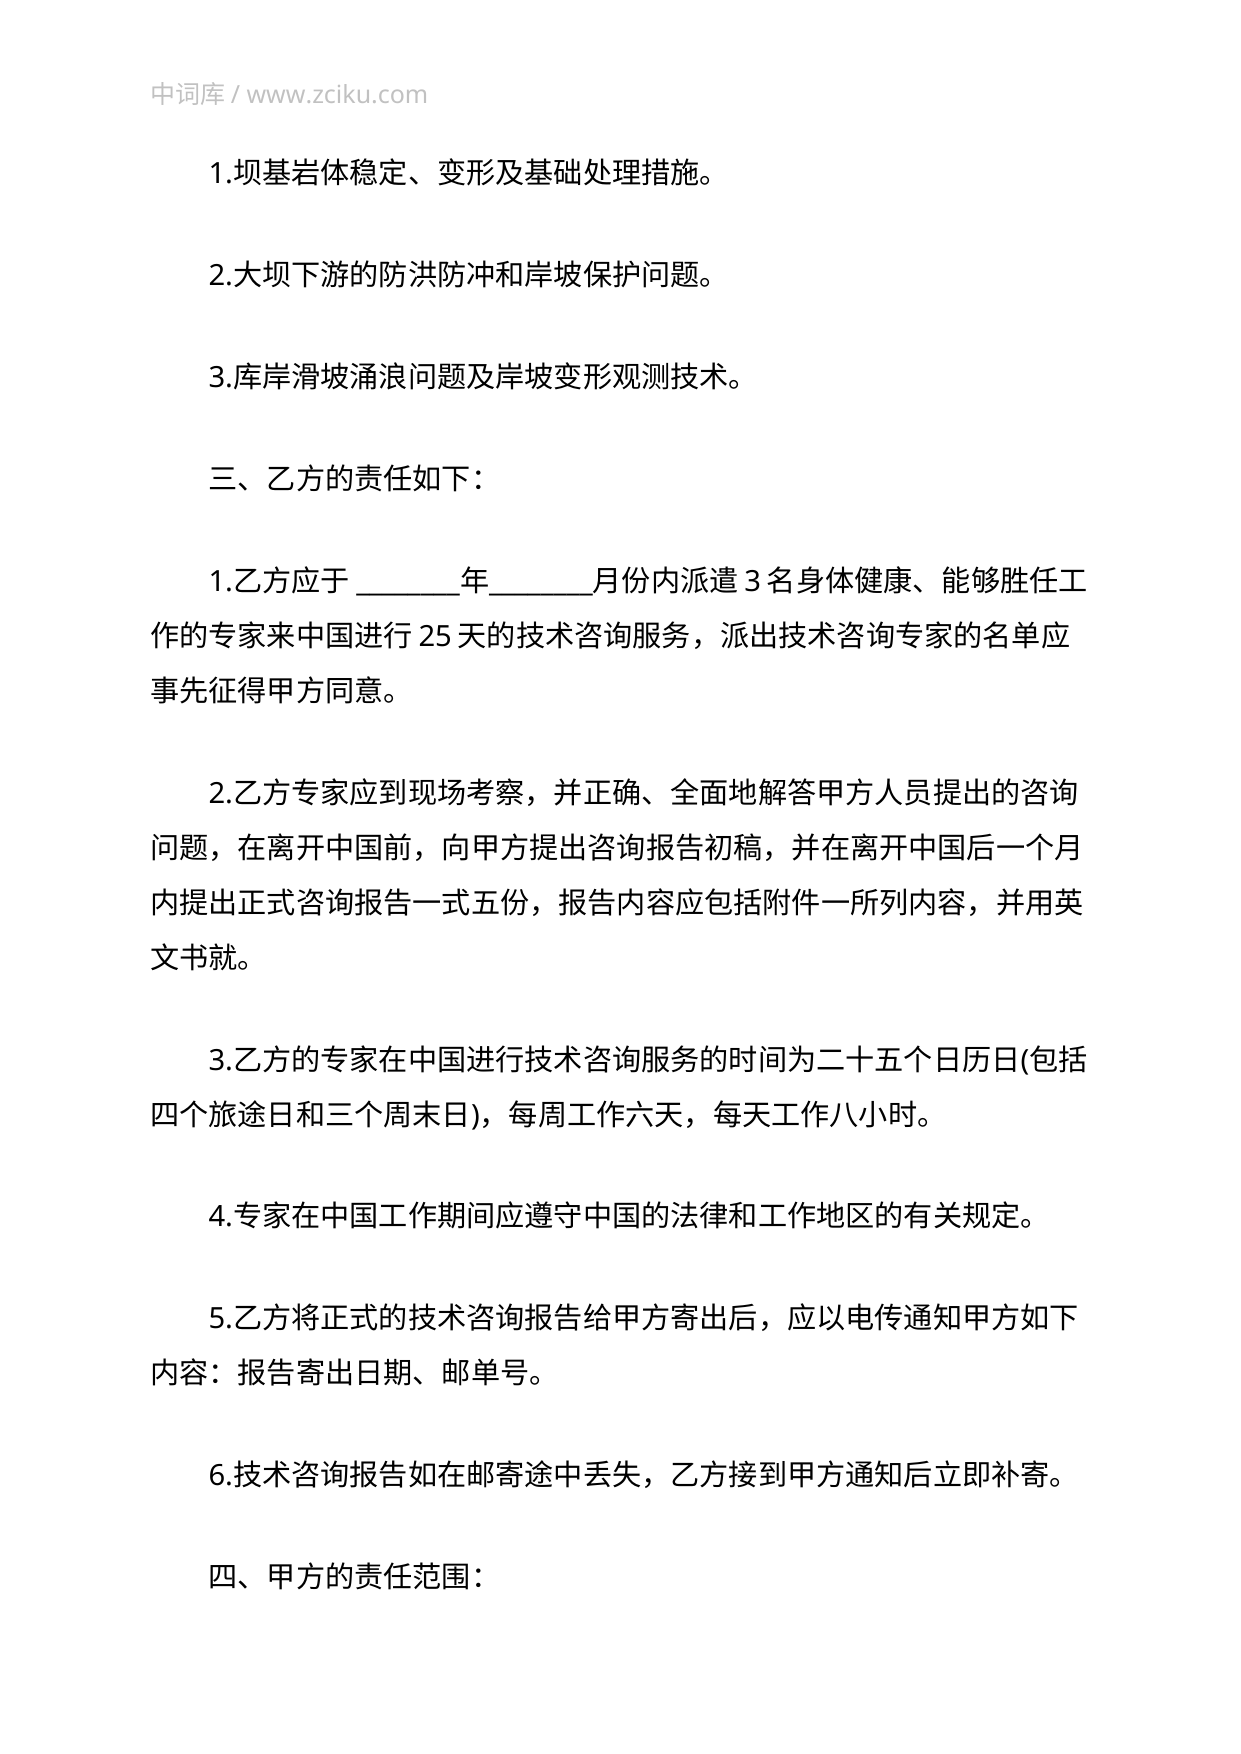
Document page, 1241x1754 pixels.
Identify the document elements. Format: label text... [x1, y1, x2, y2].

text 1.乙方应于 ________年________月份内派遣3名身体健康、能够胜任工作的专家来中国进行25天的技术咨询服务，派出技术咨询专家的名单应事先征得甲方同意。 [150, 558, 1090, 710]
text 2.大坝下游的防洪防冲和岸坡保护问题。 [150, 252, 1090, 294]
text 5.乙方将正式的技术咨询报告给甲方寄出后，应以电传通知甲方如下内容：报告寄出日期、邮单号。 [150, 1295, 1090, 1392]
text 3.库岸滑坡涌浪问题及岸坡变形观测技术。 [150, 354, 1090, 396]
text 6.技术咨询报告如在邮寄途中丢失，乙方接到甲方通知后立即补寄。 [150, 1452, 1090, 1494]
text 四、甲方的责任范围： [150, 1554, 1090, 1596]
text 1.坝基岩体稳定、变形及基础处理措施。 [150, 150, 1090, 192]
text 2.乙方专家应到现场考察，并正确、全面地解答甲方人员提出的咨询问题，在离开中国前，向甲方提出咨询报告初稿，并在离开中国后一个月内提出正式咨询报告一式五份，报告内容应包括附件一所列内容，并用英文书就。 [150, 769, 1090, 977]
text 三、乙方的责任如下： [150, 456, 1090, 498]
text 3.乙方的专家在中国进行技术咨询服务的时间为二十五个日历日(包括四个旅途日和三个周末日)，每周工作六天，每天工作八小时。 [150, 1036, 1090, 1133]
text 4.专家在中国工作期间应遵守中国的法律和工作地区的有关规定。 [150, 1193, 1090, 1235]
